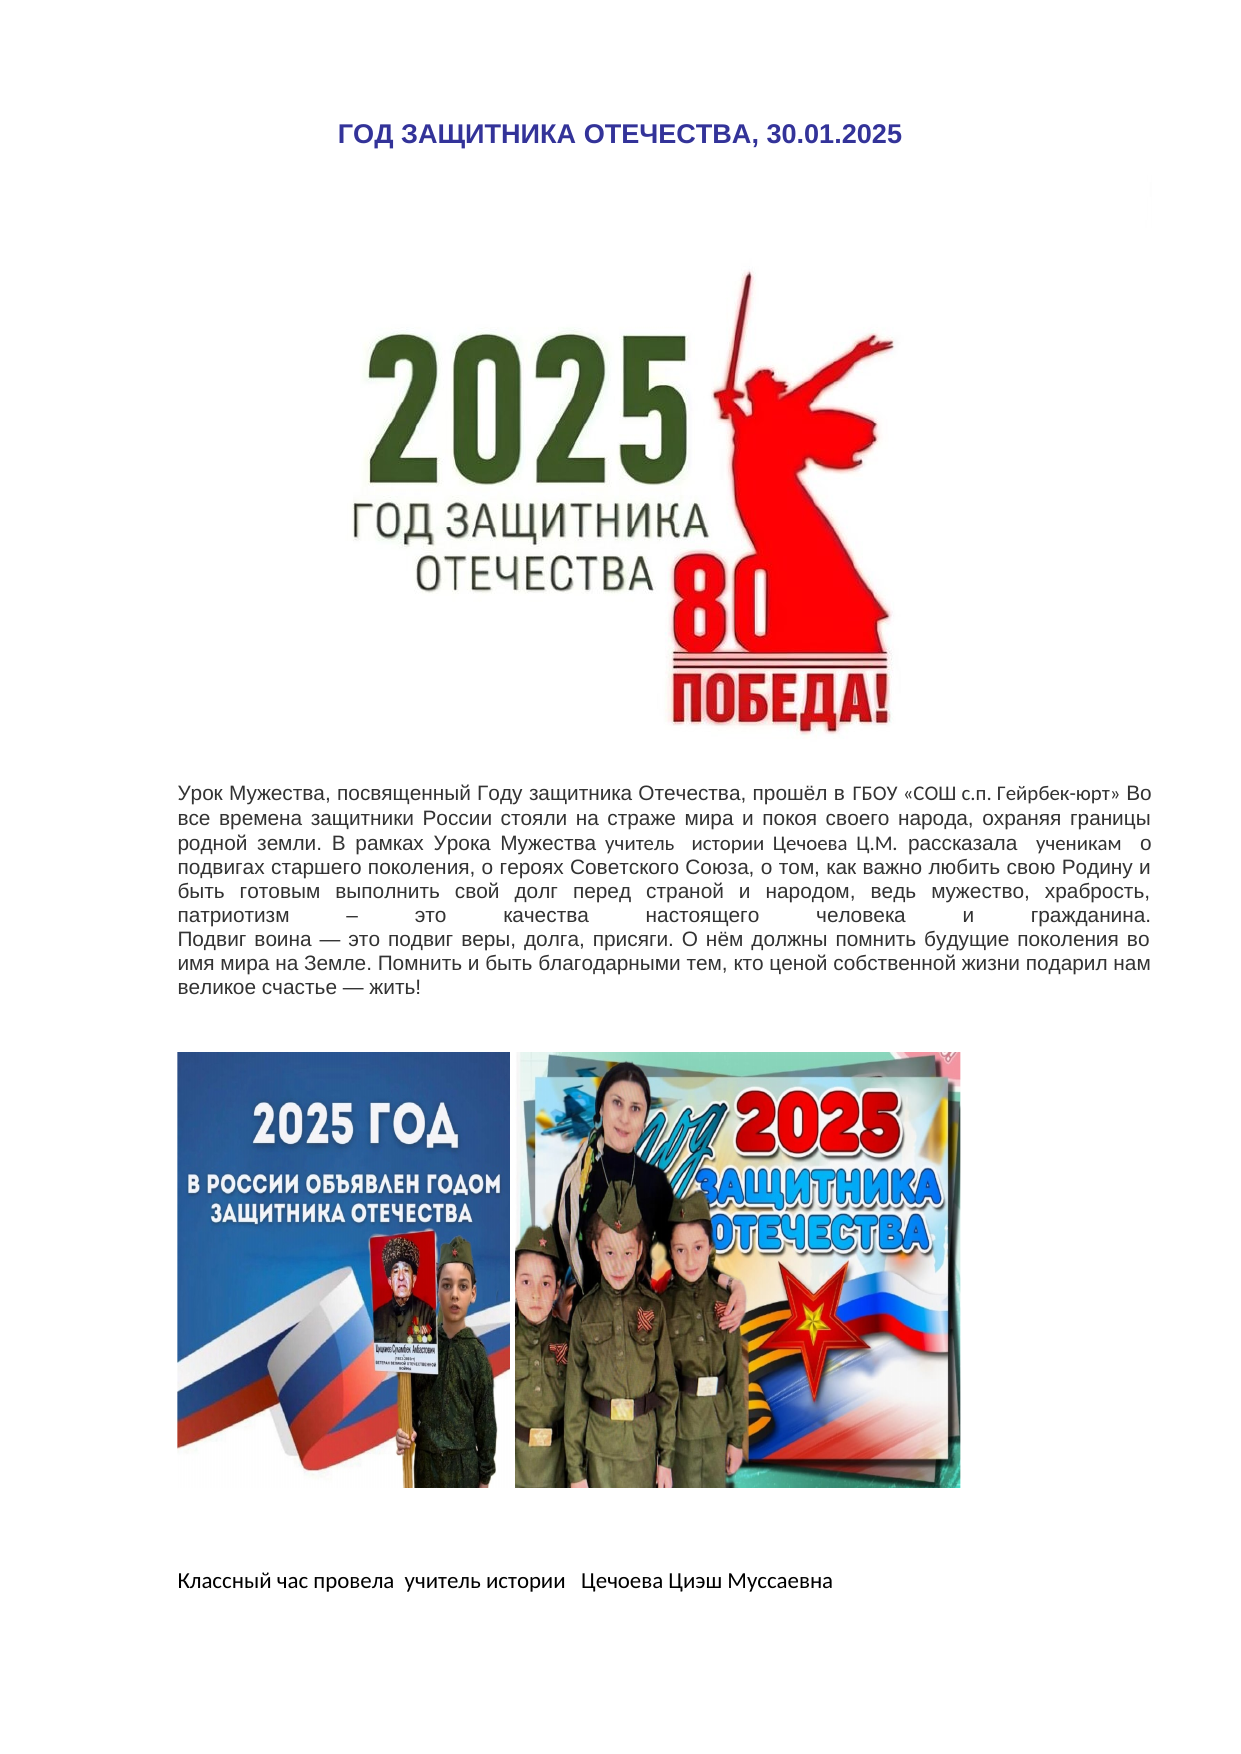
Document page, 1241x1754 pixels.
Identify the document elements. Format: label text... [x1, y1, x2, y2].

text ГОД ЗАЩИТНИКА ОТЕЧЕСТВА, 30.01.2025 [177, 118, 1152, 149]
picture [515, 1052, 961, 1488]
text Классный час провела учитель истории Цечоева Циэш Муссаевна [177, 1566, 1152, 1594]
text Урок Мужества, посвященный Году защитника Отечества, прошёл в ГБОУ «СОШ с.п. Гейрбек-юрт» Во все времена защитники России стояли на страже мира и покоя своего народа, охраняя границы родной земли. В рамках Урока Мужества учитель истории Цечоева Ц.М. рассказала ученикам о подвигах старшего поколения, о героях Советского Союза, о том, как важно любить свою Родину и быть готовым выполнить свой долг перед страной и народом, ведь мужество, храбрость, патриотизм – это качества настоящего человека и гражданина. Подвиг воина — это подвиг веры, долга, присяги. О нём должны помнить будущие поколения во имя мира на Земле. Помнить и быть благодарными тем, кто ценой собственной жизни подарил нам великое счастье — жить! [177, 780, 1152, 999]
picture [177, 1052, 510, 1488]
picture [177, 175, 1152, 756]
